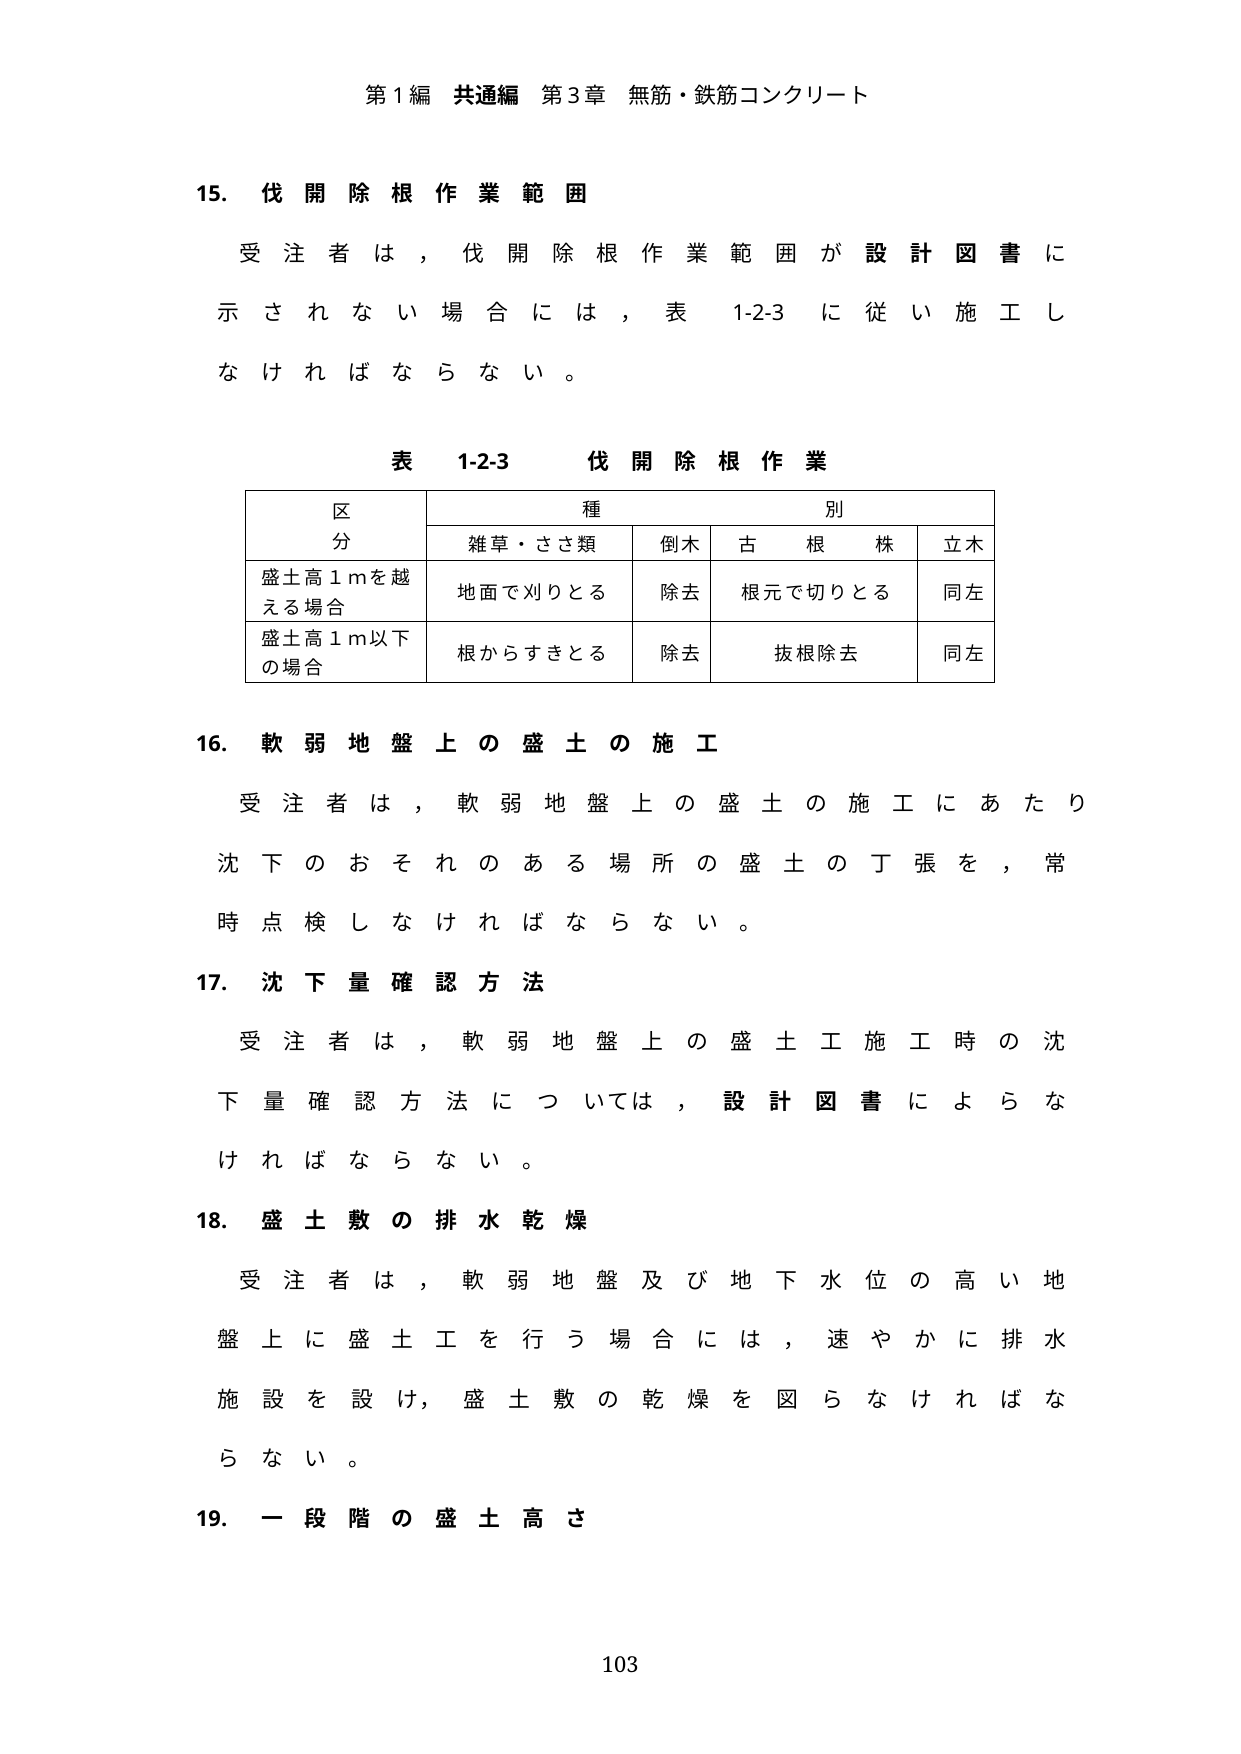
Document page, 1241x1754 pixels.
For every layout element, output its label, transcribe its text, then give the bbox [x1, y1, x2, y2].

table_cell 盛土高１ｍを越える場合 [246, 561, 426, 621]
text 17.沈下量確認方法 [185, 951, 1088, 1010]
table_cell 抜根除去 [711, 622, 917, 682]
table_header 区 分 [246, 491, 426, 560]
table_cell 除去 [633, 561, 710, 621]
table_cell 同左 [918, 622, 994, 682]
table_cell 根からすきとる [427, 622, 632, 682]
text 受注者は，軟弱地盤上の盛土工施工時の沈下量確認方法については，設計図書によらなければならない。 [207, 1010, 1088, 1189]
table_cell 倒木 [633, 526, 710, 560]
table_cell 立木 [918, 526, 994, 560]
text 受注者は，軟弱地盤及び地下水位の高い地盤上に盛土工を行う場合には，速やかに排水施設を設け，盛土敷の乾燥を図らなければならない。 [207, 1249, 1088, 1487]
table_cell 根元で切りとる [711, 561, 917, 621]
table_cell 同左 [918, 561, 994, 621]
text 18.盛土敷の排水乾燥 [185, 1189, 1088, 1249]
text 15.伐開除根作業範囲 [185, 162, 1088, 222]
table_cell 地面で刈りとる [427, 561, 632, 621]
text 16.軟弱地盤上の盛土の施工 [185, 712, 1088, 772]
table_cell 古 根 株 [711, 526, 917, 560]
table_cell 除去 [633, 622, 710, 682]
text 19.一段階の盛土高さ [185, 1487, 1088, 1547]
table_header 種 別 [427, 491, 994, 525]
text 表1-2-3 伐開除根作業 [152, 430, 1088, 490]
table_cell 盛土高１ｍ以下の場合 [246, 622, 426, 682]
text 受注者は，伐開除根作業範囲が設計図書に示されない場合には，表1-2-3に従い施工しなければならない。 [207, 222, 1088, 400]
table_cell 雑草・ささ類 [427, 526, 632, 560]
text 受注者は，軟弱地盤上の盛土の施工にあたり，沈下のおそれのある場所の盛土の丁張を，常時点検しなければならない。 [207, 772, 1088, 951]
